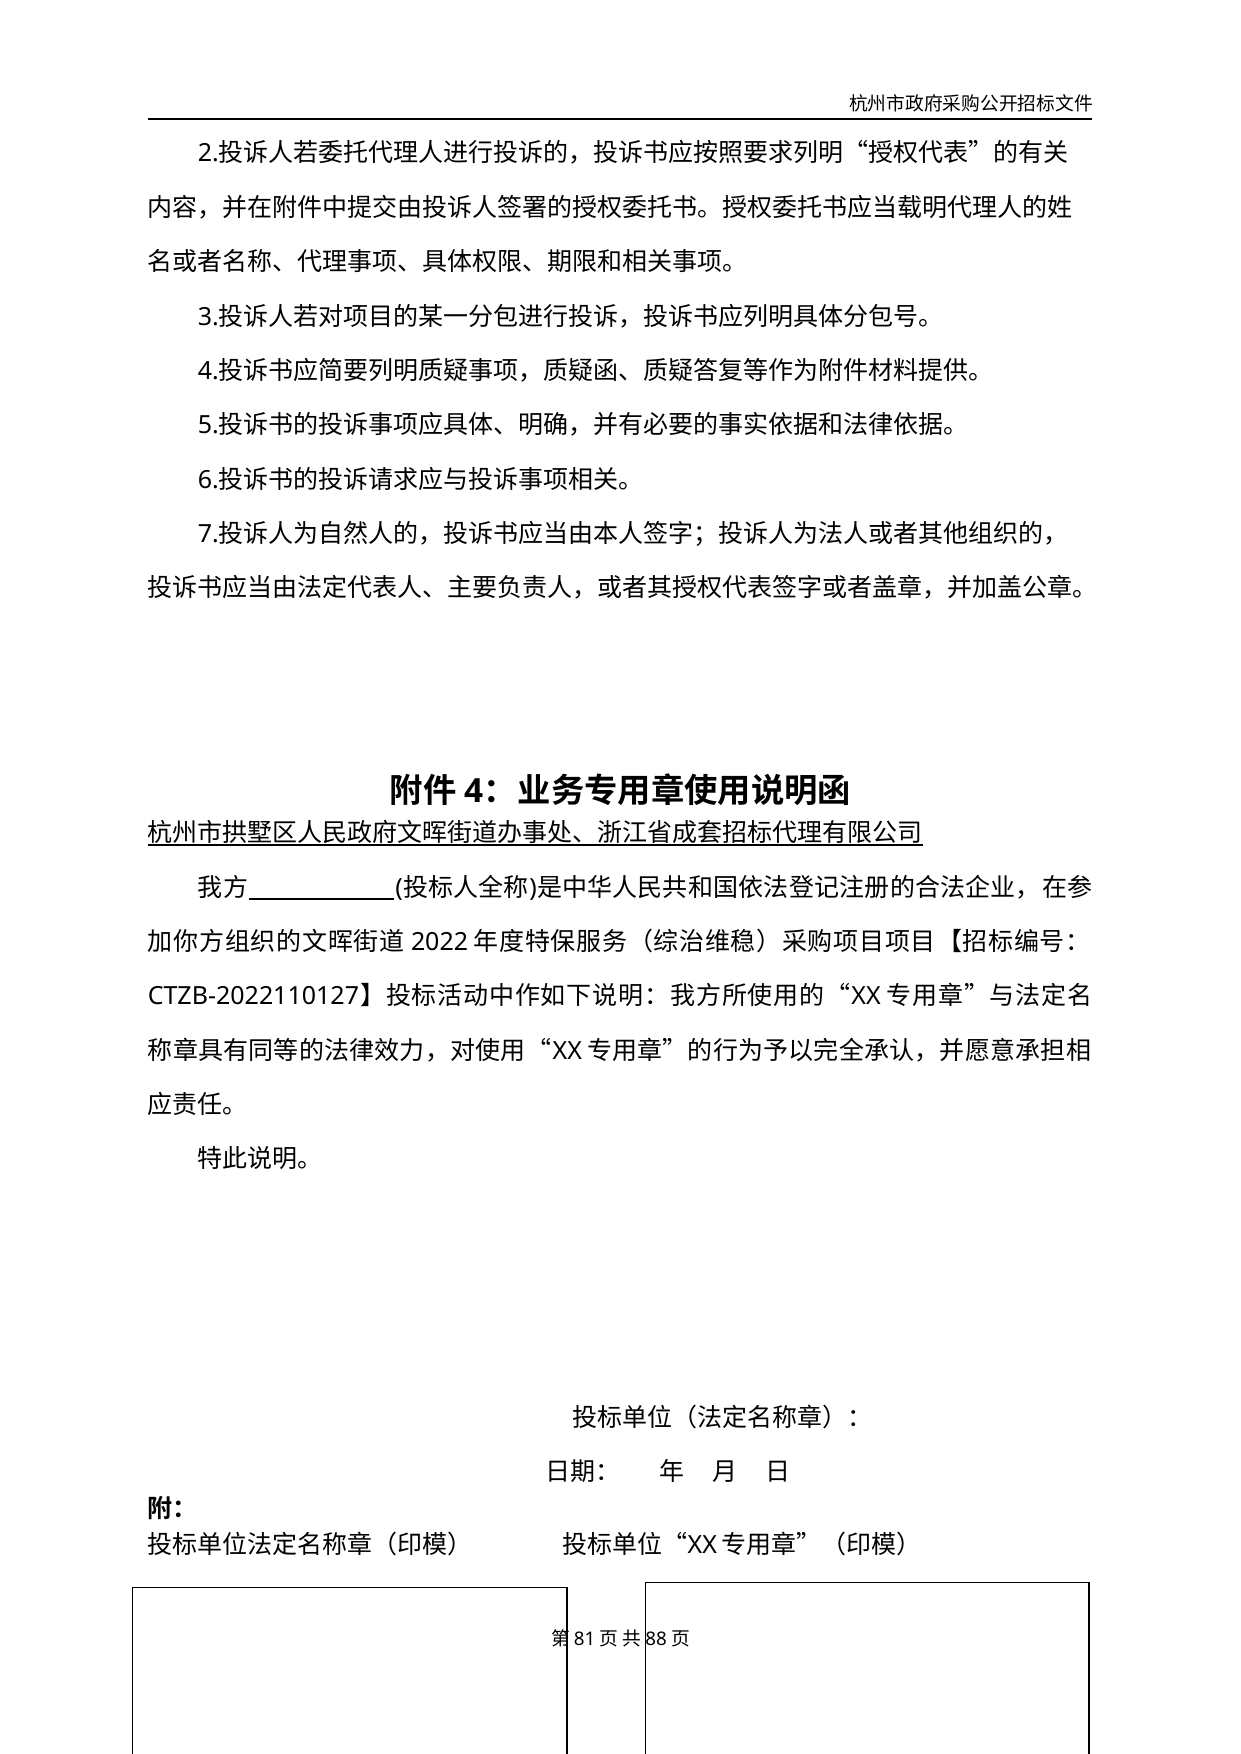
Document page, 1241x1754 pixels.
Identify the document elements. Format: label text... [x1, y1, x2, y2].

text 我方 (投标人全称)是中华人民共和国依法登记注册的合法企业，在参加你方组织的文晖街道2022年度特保服务（综治维稳）采购项目项目【招标编号：CTZB-2022110127】投标活动中作如下说明：我方所使用的“XX专用章”与法定名称章具有同等的法律效力，对使用“XX专用章”的行为予以完全承认，并愿意承担相应责任。 [148, 867, 1092, 1121]
text 附件4：业务专用章使用说明函 [148, 764, 1092, 813]
text 6.投诉书的投诉请求应与投诉事项相关。 [148, 459, 1092, 495]
text 投标单位（法定名称章）： [148, 1397, 1042, 1434]
text 附： [148, 1488, 1092, 1524]
text 4.投诉书应简要列明质疑事项，质疑函、质疑答复等作为附件材料提供。 [148, 350, 1092, 387]
text 7.投诉人为自然人的，投诉书应当由本人签字；投诉人为法人或者其他组织的，投诉书应当由法定代表人、主要负责人，或者其授权代表签字或者盖章，并加盖公章。 [148, 513, 1092, 604]
text 杭州市拱墅区人民政府文晖街道办事处、浙江省成套招标代理有限公司 [148, 813, 1092, 849]
text 5.投诉书的投诉事项应具体、明确，并有必要的事实依据和法律依据。 [148, 405, 1092, 441]
text 日期： 年 月 日 [148, 1452, 942, 1488]
text 2.投诉人若委托代理人进行投诉的，投诉书应按照要求列明“授权代表”的有关内容，并在附件中提交由投诉人签署的授权委托书。授权委托书应当载明代理人的姓名或者名称、代理事项、具体权限、期限和相关事项。 [148, 133, 1092, 278]
text 投标单位法定名称章（印模） 投标单位“XX专用章”（印模） [148, 1524, 1092, 1561]
text 3.投诉人若对项目的某一分包进行投诉，投诉书应列明具体分包号。 [148, 296, 1092, 332]
text 特此说明。 [148, 1139, 1092, 1175]
